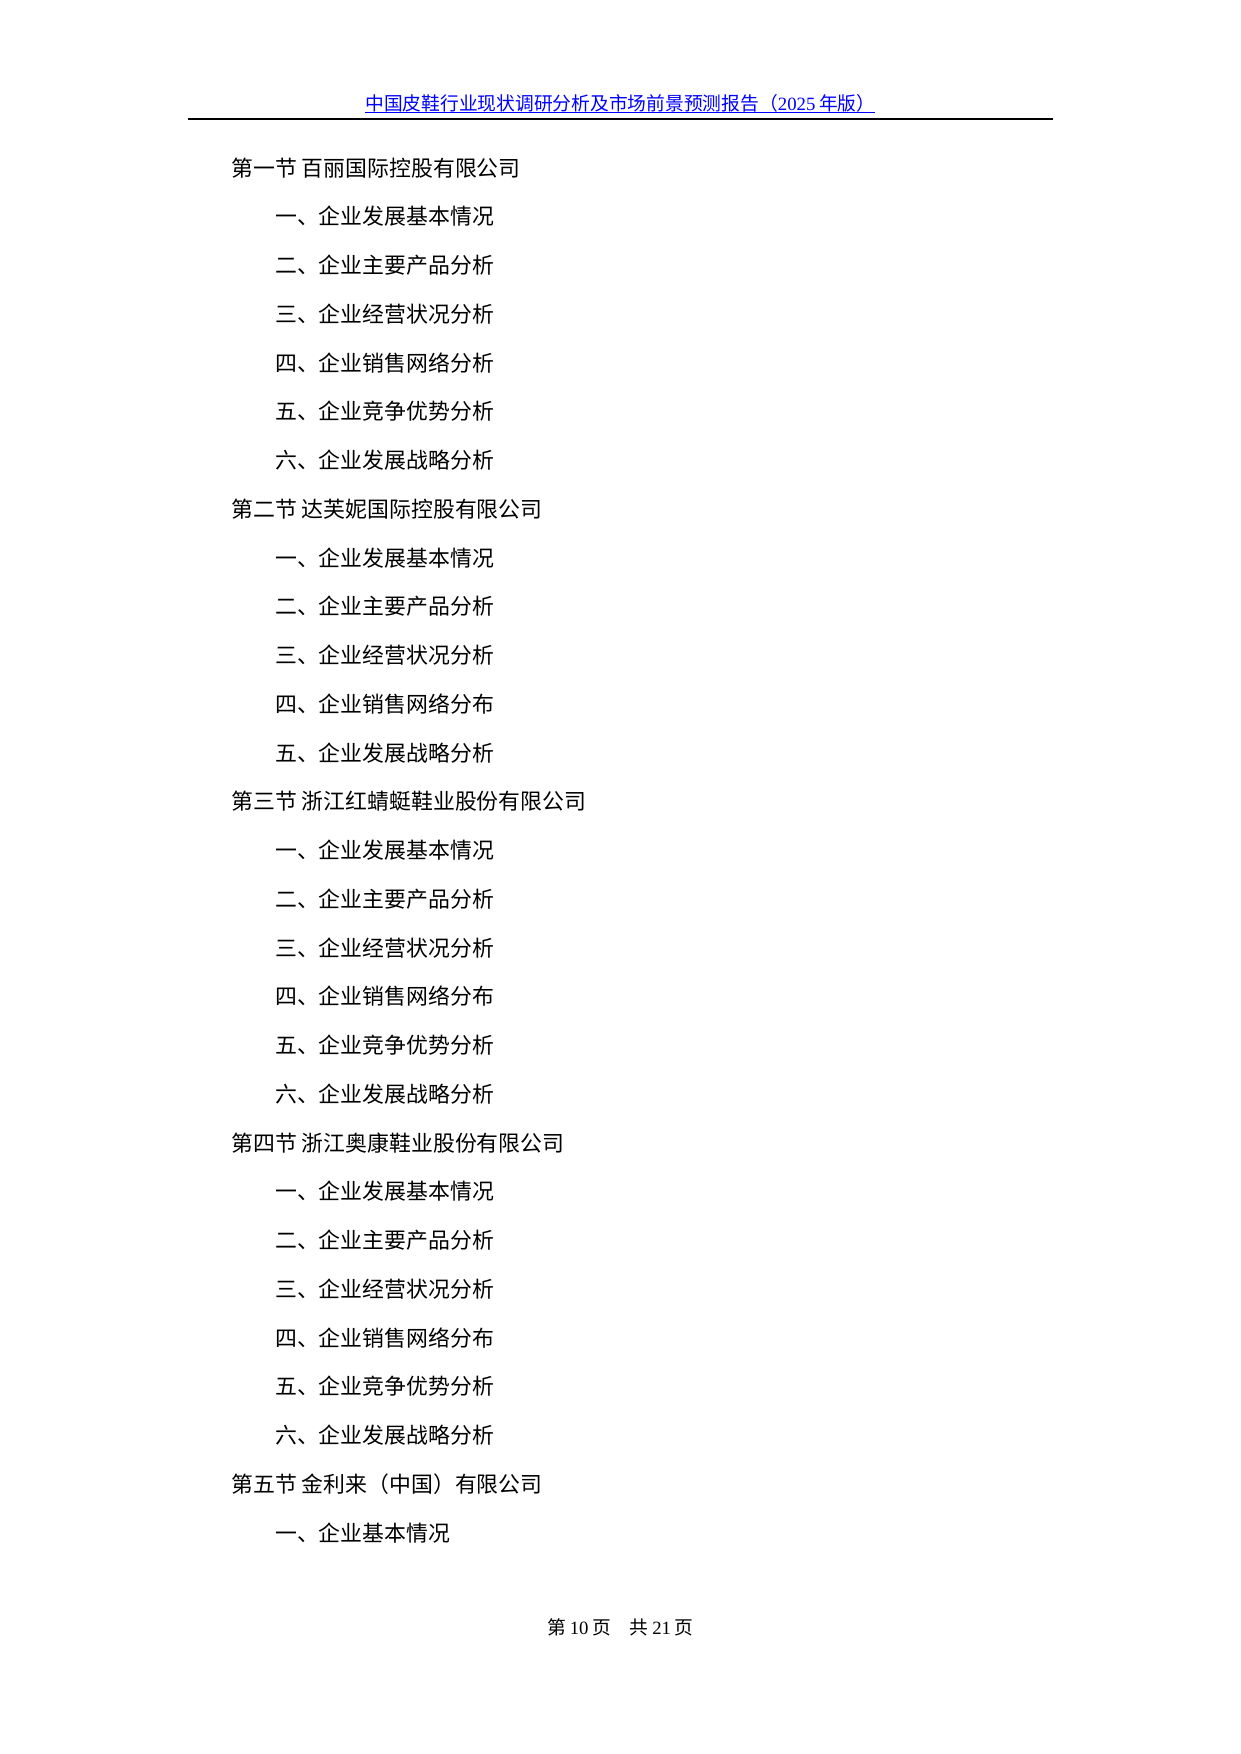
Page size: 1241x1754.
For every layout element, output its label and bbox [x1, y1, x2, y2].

text [187, 150, 1053, 1548]
